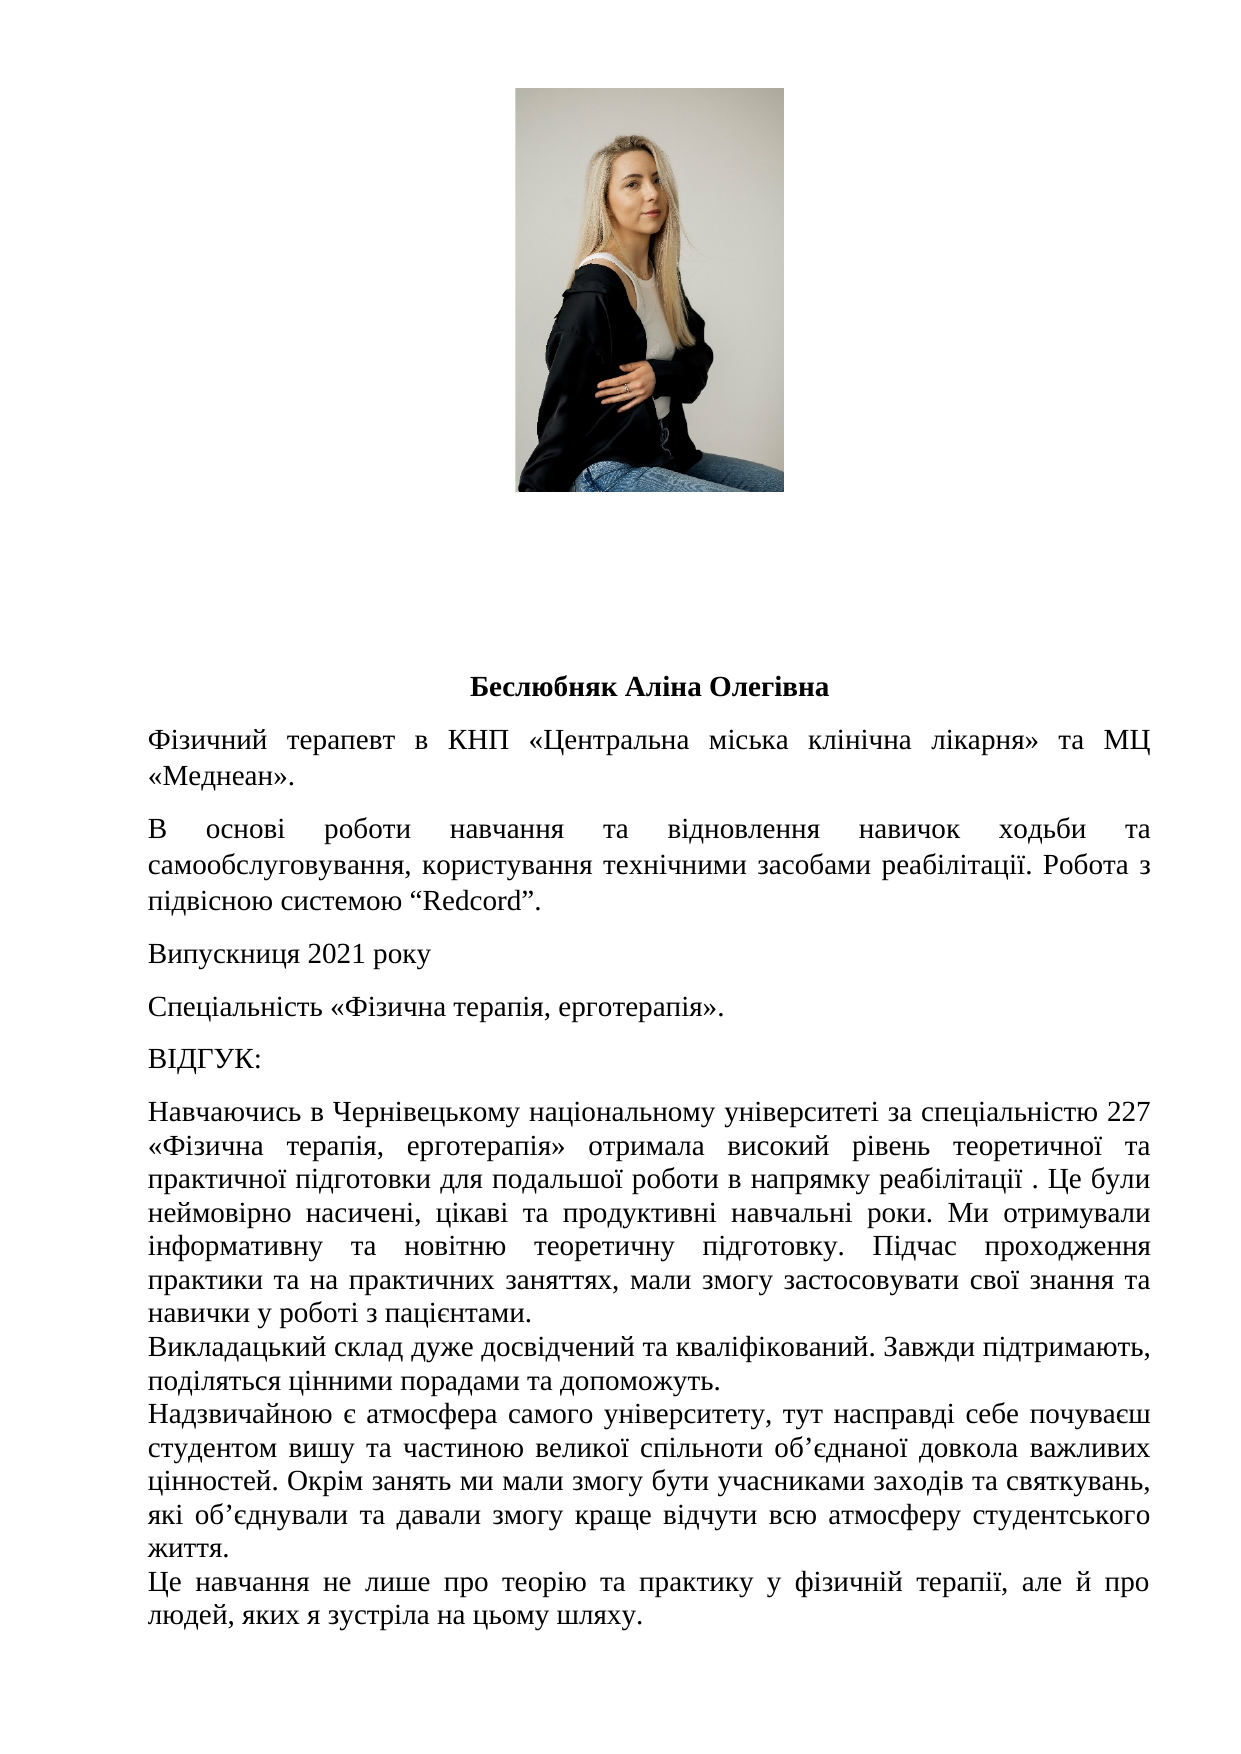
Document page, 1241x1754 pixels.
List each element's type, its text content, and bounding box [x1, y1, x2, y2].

text Випускниця 2021 року [148, 936, 1152, 969]
text Це навчання не лише про теорію та практику у фізичній терапії, але й про людей, яких я зустріла на цьому шляху. [148, 1564, 1152, 1631]
text Надзвичайною є атмосфера самого університету, тут насправді себе почуваєш студентом вишу та частиною великої спільноти об’єднаної довкола важливих цінностей. Окрім занять ми мали змогу бути учасниками заходів та святкувань, які обʼєднували та давали змогу краще відчути всю атмосферу студентського життя. [148, 1396, 1152, 1564]
text В основі роботи навчання та відновлення навичок ходьби та самообслуговування, користування технічними засобами реабілітації. Робота з підвісною системою “Redcord”. [148, 811, 1152, 917]
text Спеціальність «Фізична терапія, ерготерапія». [148, 989, 1152, 1022]
text Викладацький склад дуже досвідчений та кваліфікований. Завжди підтримають, поділяться цінними порадами та допоможуть. [148, 1329, 1152, 1396]
text ВІДГУК: [148, 1041, 1152, 1075]
text Фізичний терапевт в КНП «Центральна міська клінічна лікарня» та МЦ «Меднеан». [148, 722, 1152, 791]
text Беслюбняк Аліна Олегівна [148, 669, 1152, 702]
picture [515, 88, 784, 492]
text Навчаючись в Чернівецькому національному університеті за спеціальністю 227 «Фізична терапія, ерготерапія» отримала високий рівень теоретичної та практичної підготовки для подальшої роботи в напрямку реабілітації . Це були неймовірно насичені, цікаві та продуктивні навчальні роки. Ми отримували інформативну та новітню теоретичну підготовку. Підчас проходження практики та на практичних заняттях, мали змогу застосовувати свої знання та навички у роботі з пацієнтами. [148, 1094, 1152, 1329]
